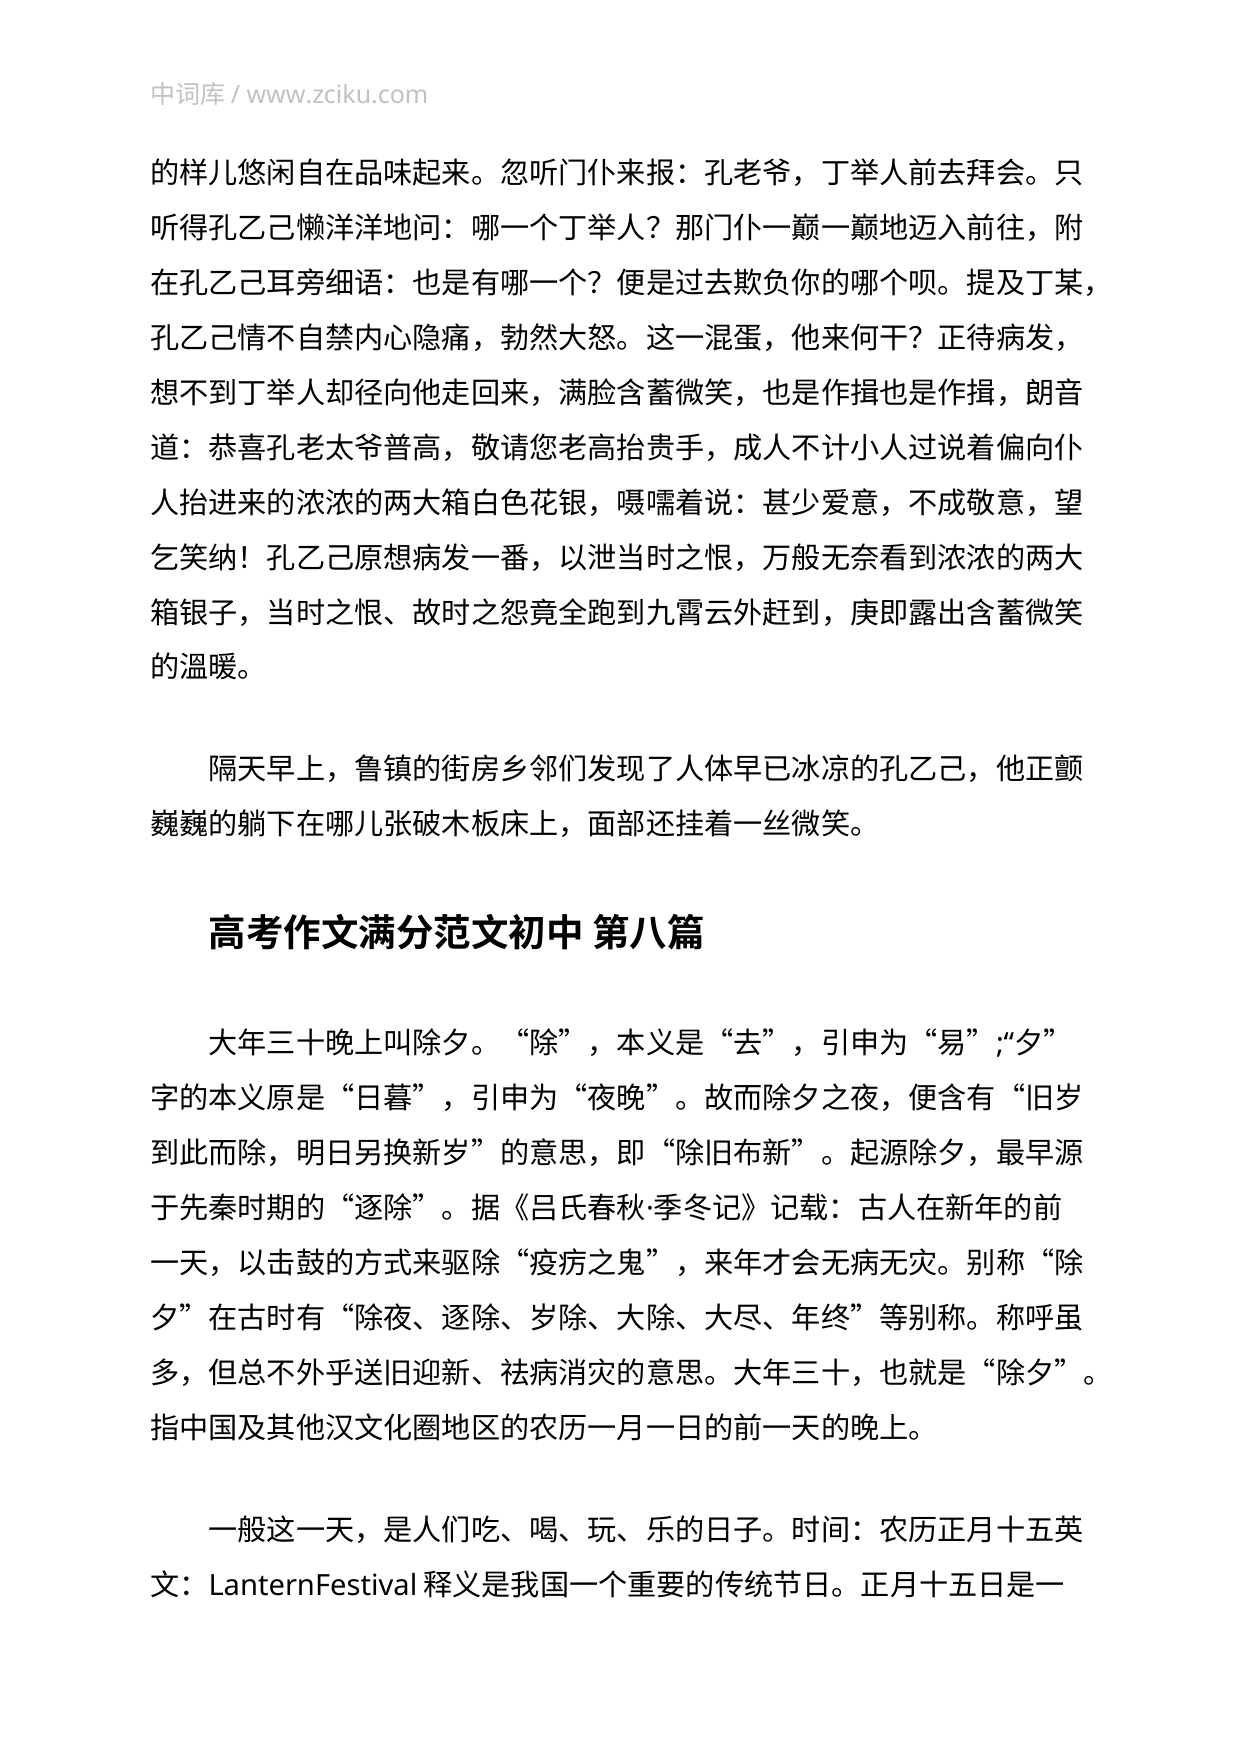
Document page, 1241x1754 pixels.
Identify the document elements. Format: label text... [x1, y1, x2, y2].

text 大年三十晚上叫除夕。“除”，本义是“去”，引申为“易”;“夕”字的本义原是“日暮”，引申为“夜晚”。故而除夕之夜，便含有“旧岁到此而除，明日另换新岁”的意思，即“除旧布新”。起源除夕，最早源于先秦时期的“逐除”。据《吕氏春秋·季冬记》记载：古人在新年的前一天，以击鼓的方式来驱除“疫疠之鬼”，来年才会无病无灾。别称“除夕”在古时有“除夜、逐除、岁除、大除、大尽、年终”等别称。称呼虽多，但总不外乎送旧迎新、祛病消灾的意思。大年三十，也就是“除夕”。指中国及其他汉文化圈地区的农历一月一日的前一天的晚上。 [150, 1020, 1090, 1447]
text 高考作文满分范文初中 第八篇 [150, 902, 1090, 957]
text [150, 1506, 1090, 1603]
text 隔天早上，鲁镇的街房乡邻们发现了人体早已冰凉的孔乙己，他正颤巍巍的躺下在哪儿张破木板床上，面部还挂着一丝微笑。 [150, 746, 1090, 843]
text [150, 150, 1090, 686]
